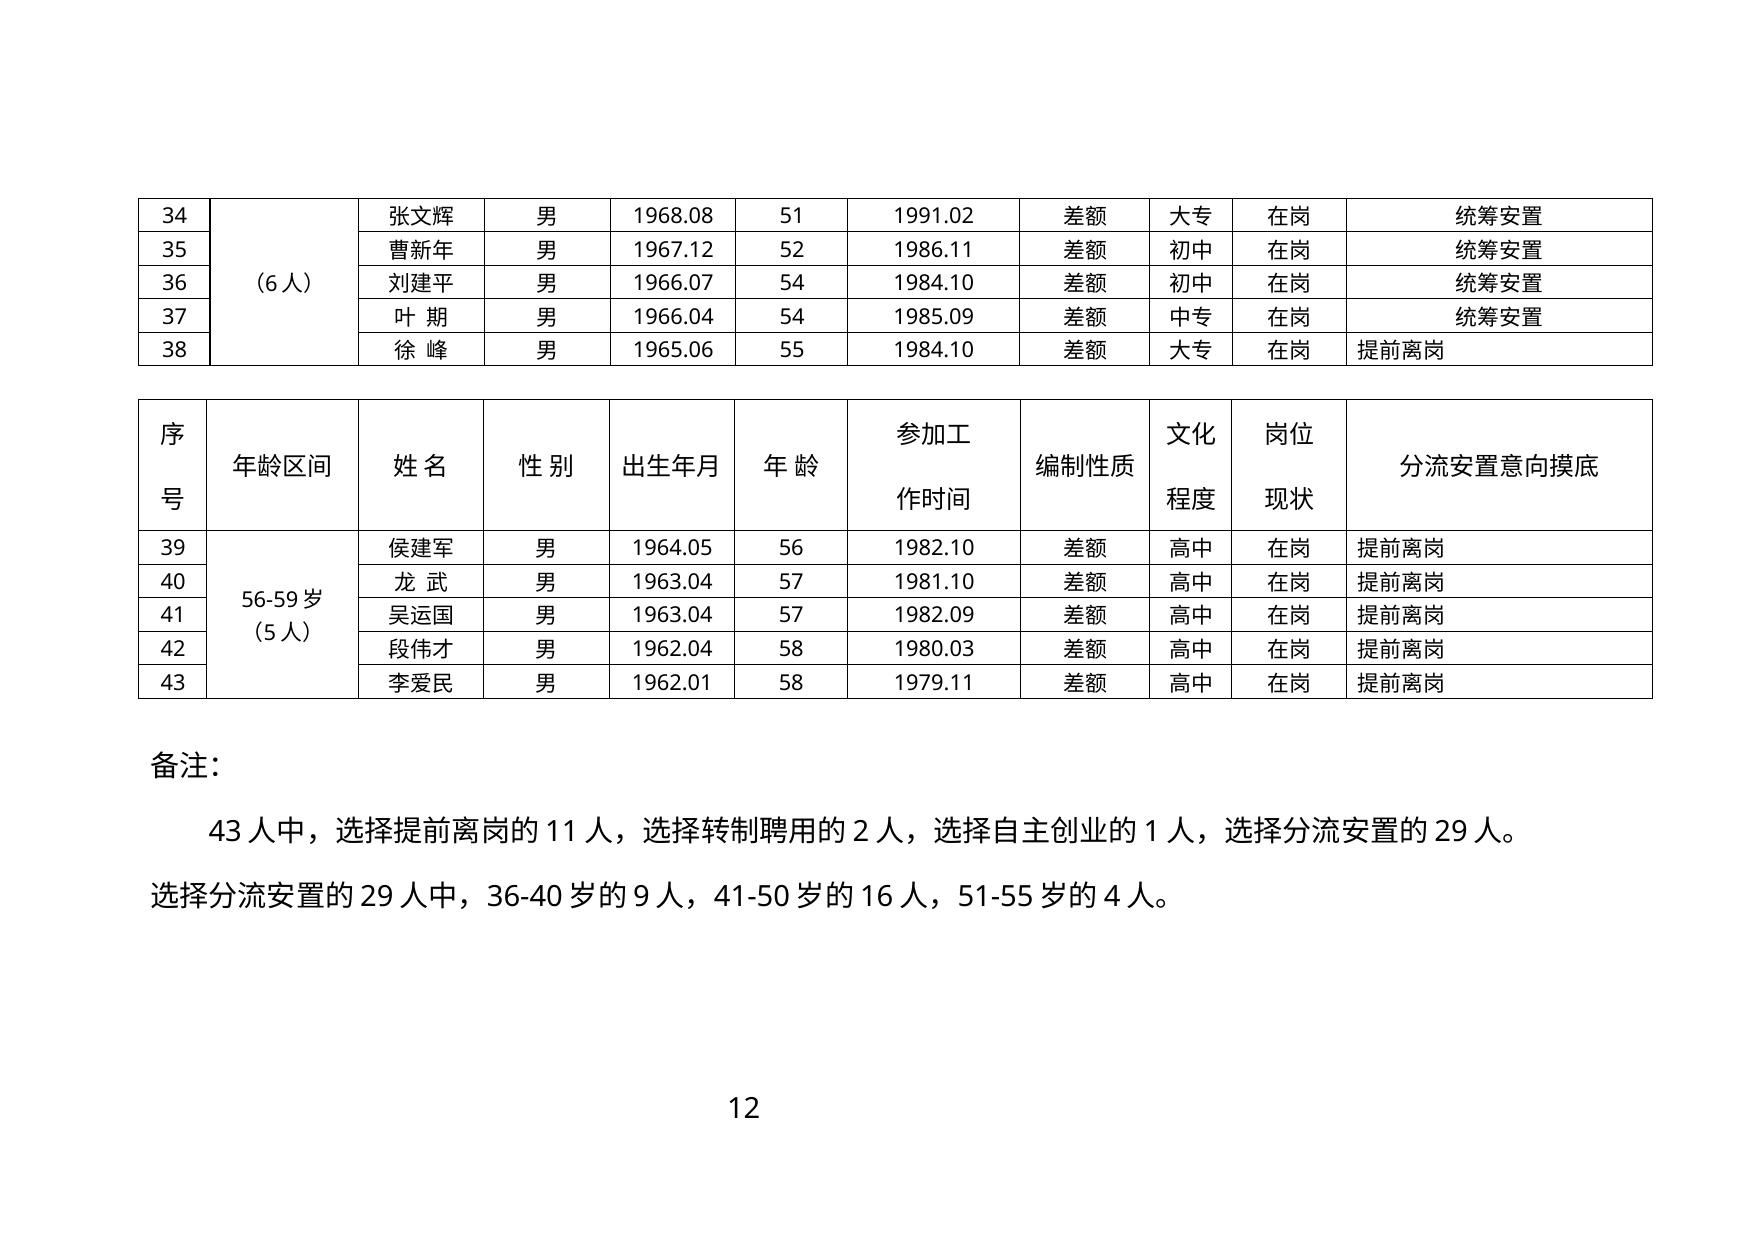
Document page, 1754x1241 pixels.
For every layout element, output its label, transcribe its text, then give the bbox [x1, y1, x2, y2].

table_cell 曹新年 [359, 232, 484, 265]
table_cell 57 [735, 598, 847, 631]
table_cell 在岗 [1233, 333, 1346, 365]
table_cell 男 [485, 299, 610, 332]
table_cell 高中 [1150, 531, 1231, 563]
table_cell 54 [736, 266, 847, 298]
table_cell 51-55岁 （6人） [211, 199, 358, 365]
table_header 分流安置意向摸底 [1347, 400, 1652, 530]
table_cell 37 [139, 299, 209, 332]
table_cell 男 [484, 531, 609, 563]
table_cell 1962.04 [610, 632, 734, 664]
table_cell 男 [484, 665, 609, 698]
table_cell 1966.07 [611, 266, 735, 298]
table_cell 1966.04 [611, 299, 735, 332]
table_cell 提前离岗 [1347, 333, 1652, 365]
table_cell 叶 期 [359, 299, 484, 332]
table_cell 差额 [1020, 299, 1149, 332]
table_cell 统筹安置 [1347, 266, 1652, 298]
table_cell 56-59岁 （5人） [207, 531, 358, 698]
table_header 参加工 作时间 [848, 400, 1020, 530]
table_cell 1967.12 [611, 232, 735, 265]
table_cell 1963.04 [610, 565, 734, 597]
table_cell 高中 [1150, 665, 1231, 698]
table_cell 差额 [1020, 266, 1149, 298]
table_cell 43 [139, 665, 206, 698]
table_cell 初中 [1150, 232, 1232, 265]
table_header 出生年月 [610, 400, 734, 530]
table_cell 侯建军 [359, 531, 483, 563]
table_cell 56 [735, 531, 847, 563]
table_cell 36 [139, 266, 209, 298]
table_cell 男 [484, 565, 609, 597]
table_cell 35 [139, 232, 209, 265]
table_cell 在岗 [1232, 565, 1346, 597]
table_cell 1991.02 [848, 199, 1019, 231]
table_cell 差额 [1020, 199, 1149, 231]
table_cell 大专 [1150, 199, 1232, 231]
table_cell 提前离岗 [1347, 531, 1652, 563]
table_cell 统筹安置 [1347, 199, 1652, 231]
table_cell 差额 [1021, 565, 1149, 597]
table_cell 1964.05 [610, 531, 734, 563]
table_cell 差额 [1021, 531, 1149, 563]
table_cell 1968.08 [611, 199, 735, 231]
table_cell 段伟才 [359, 632, 483, 664]
table_cell 在岗 [1233, 266, 1346, 298]
table_cell 在岗 [1233, 232, 1346, 265]
table_cell 男 [485, 199, 610, 231]
table_header 文化程度 [1150, 400, 1231, 530]
table_cell 34 [139, 199, 209, 231]
table_header 性 别 [484, 400, 609, 530]
table_cell 男 [485, 266, 610, 298]
table_cell 1980.03 [848, 632, 1020, 664]
table_cell 55 [736, 333, 847, 365]
table_header 姓 名 [359, 400, 483, 530]
table_cell 差额 [1020, 333, 1149, 365]
table_cell 57 [735, 565, 847, 597]
table_cell 1963.04 [610, 598, 734, 631]
table_cell 39 [139, 531, 206, 563]
table_cell 38 [139, 333, 209, 365]
table_cell 在岗 [1232, 531, 1346, 563]
table_cell 初中 [1150, 266, 1232, 298]
table_cell 提前离岗 [1347, 565, 1652, 597]
table_header 编制性质 [1021, 400, 1149, 530]
table_cell 1984.10 [848, 266, 1019, 298]
table_cell 42 [139, 632, 206, 664]
table_cell 1984.10 [848, 333, 1019, 365]
text 43人中，选择提前离岗的11人，选择转制聘用的2人，选择自主创业的1人，选择分流安置的29人。 [150, 796, 1604, 861]
table_cell 提前离岗 [1347, 598, 1652, 631]
table_cell 58 [735, 632, 847, 664]
text 备注： [150, 731, 1604, 796]
table_cell 差额 [1021, 598, 1149, 631]
table_cell 41 [139, 598, 206, 631]
table_cell 在岗 [1232, 665, 1346, 698]
table_header 序号 [139, 400, 206, 530]
table_cell 1979.11 [848, 665, 1020, 698]
table_cell 吴运国 [359, 598, 483, 631]
table_cell 提前离岗 [1347, 632, 1652, 664]
table_cell 51 [736, 199, 847, 231]
table_cell 1982.09 [848, 598, 1020, 631]
table_cell 大专 [1150, 333, 1232, 365]
table_cell 差额 [1021, 632, 1149, 664]
table_cell 58 [735, 665, 847, 698]
table_cell 在岗 [1233, 199, 1346, 231]
table_header 年 龄 [735, 400, 847, 530]
table_cell 男 [484, 598, 609, 631]
table_cell 高中 [1150, 598, 1231, 631]
table_cell 1981.10 [848, 565, 1020, 597]
table_header 岗位 现状 [1232, 400, 1346, 530]
table_cell 提前离岗 [1347, 665, 1652, 698]
table_cell 李爱民 [359, 665, 483, 698]
table_cell 龙 武 [359, 565, 483, 597]
table_cell 1985.09 [848, 299, 1019, 332]
table_cell 52 [736, 232, 847, 265]
table_cell 中专 [1150, 299, 1232, 332]
table_cell 张文辉 [359, 199, 484, 231]
table_header 年龄区间 [207, 400, 358, 530]
table_cell 男 [485, 333, 610, 365]
table_cell 高中 [1150, 632, 1231, 664]
table_cell 统筹安置 [1347, 232, 1652, 265]
table_cell 高中 [1150, 565, 1231, 597]
table_cell 在岗 [1232, 598, 1346, 631]
table_cell 在岗 [1233, 299, 1346, 332]
table_cell 在岗 [1232, 632, 1346, 664]
table_cell 40 [139, 565, 206, 597]
table_cell 男 [485, 232, 610, 265]
table_cell 1986.11 [848, 232, 1019, 265]
table_cell 1982.10 [848, 531, 1020, 563]
table_cell 54 [736, 299, 847, 332]
text 选择分流安置的29人中，36-40岁的9人，41-50岁的16人，51-55岁的4人。 [150, 861, 1604, 926]
table_cell 男 [484, 632, 609, 664]
table_cell 1965.06 [611, 333, 735, 365]
table_cell 刘建平 [359, 266, 484, 298]
table_cell 统筹安置 [1347, 299, 1652, 332]
table_cell 差额 [1021, 665, 1149, 698]
table_cell 1962.01 [610, 665, 734, 698]
table_cell 差额 [1020, 232, 1149, 265]
table_cell 徐 峰 [359, 333, 484, 365]
